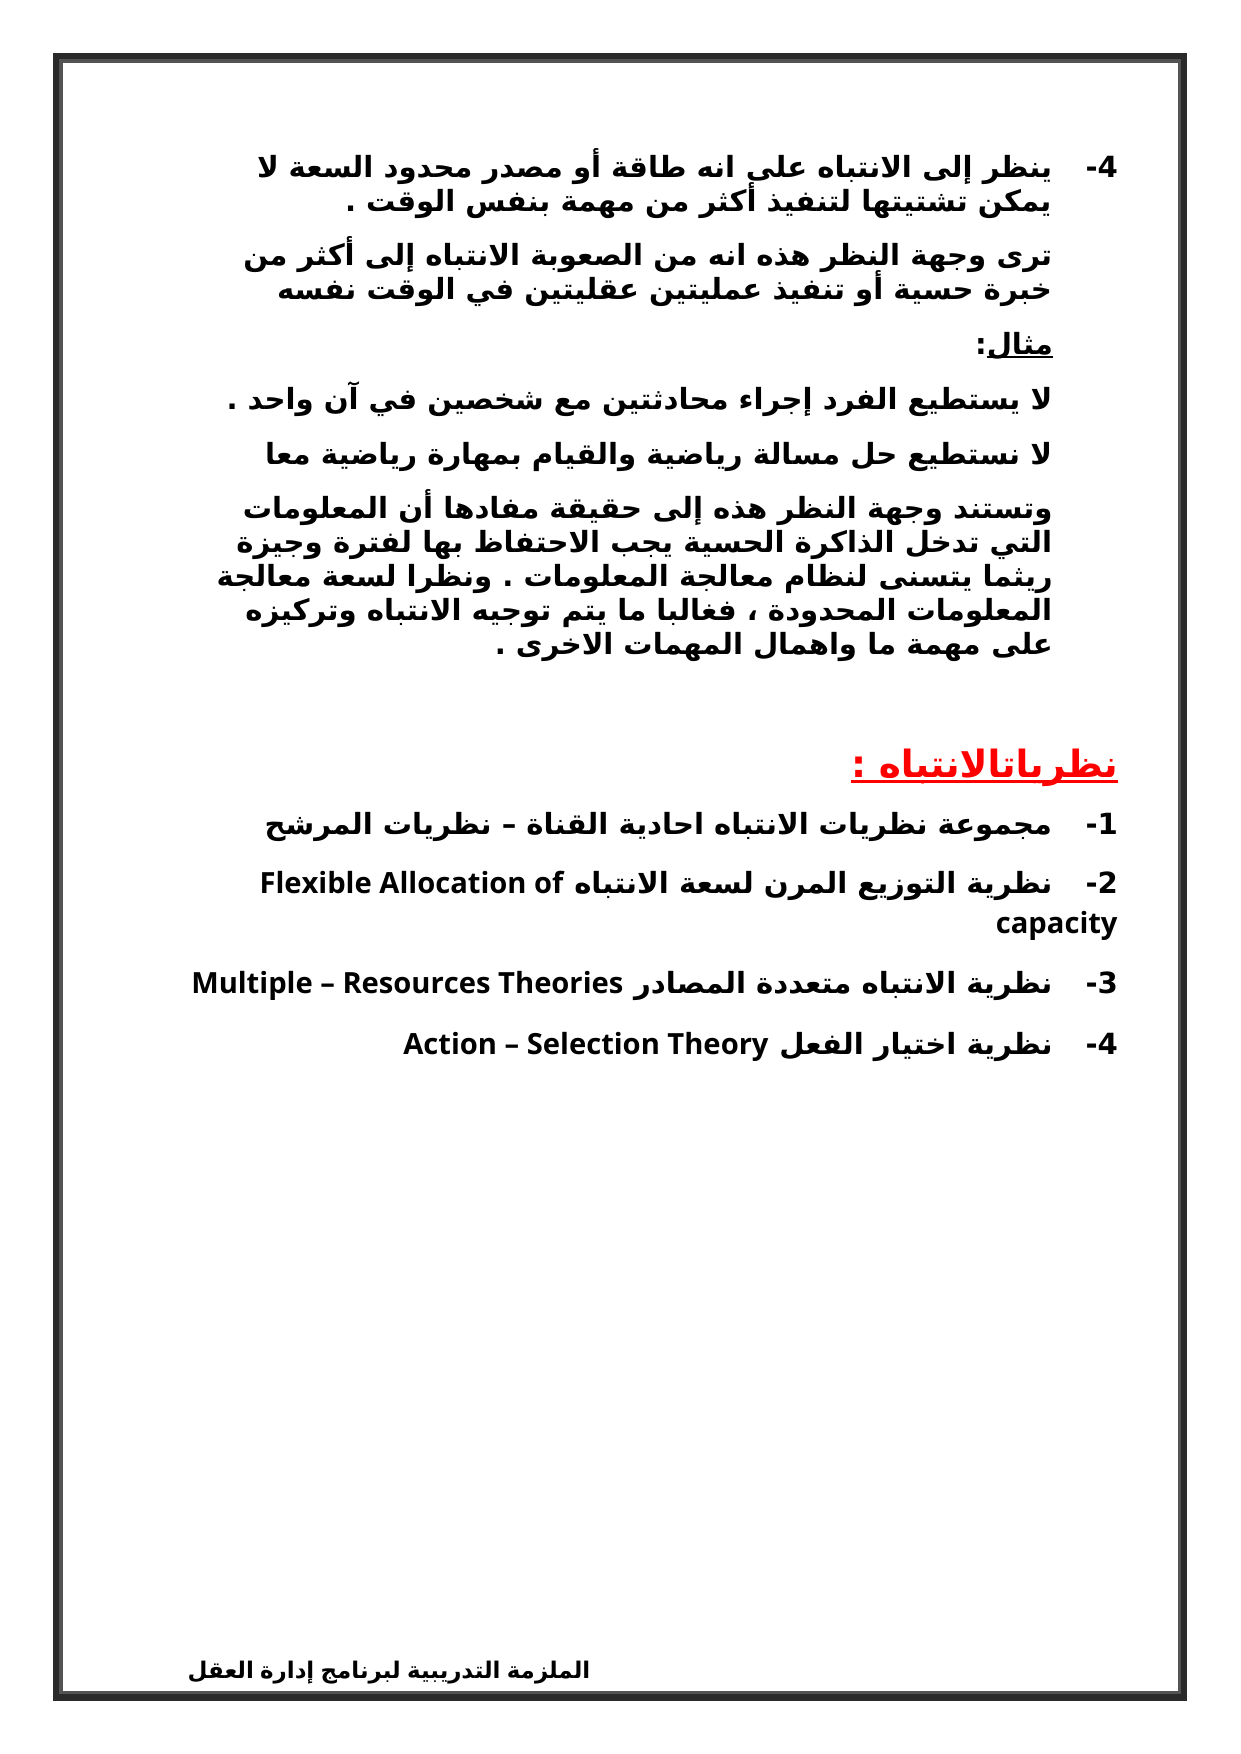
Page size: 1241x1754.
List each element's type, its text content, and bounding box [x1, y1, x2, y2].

text وتستند وجهة النظر هذه إلى حقيقة مفادها أن المعلومات التي تدخل الذاكرة الحسية يجب الاحتفاظ بها لفترة وجيزة ريثما يتسنى لنظام معالجة المعلومات . ونظرا لسعة معالجة المعلومات المحدودة ، فغالبا ما يتم توجيه الانتباه وتركيزه على مهمة ما واهمال المهمات الاخرى . [187, 492, 1053, 662]
text 1- مجموعة نظريات الانتباه احادية القناة – نظريات المرشح [187, 807, 1118, 841]
text 4- ينظر إلى الانتباه على انه طاقة أو مصدر محدود السعة لا يمكن تشتيتها لتنفيذ أكثر من مهمة بنفس الوقت . [187, 150, 1118, 218]
text 4- نظرية اختيار الفعل Action – Selection Theory [187, 1023, 1118, 1063]
text ترى وجهة النظر هذه انه من الصعوبة الانتباه إلى أكثر من خبرة حسية أو تنفيذ عمليتين عقليتين في الوقت نفسه [187, 239, 1053, 307]
text لا نستطيع حل مسالة رياضية والقيام بمهارة رياضية معا [187, 437, 1053, 471]
text 3- نظرية الانتباه متعددة المصادر Multiple – Resources Theories [187, 962, 1118, 1002]
text لا يستطيع الفرد إجراء محادثتين مع شخصين في آن واحد . [187, 382, 1053, 416]
text 2- نظرية التوزيع المرن لسعة الانتباه Flexible Allocation of capacity [187, 862, 1118, 942]
text نظرياتالانتباه : [187, 743, 1118, 787]
text مثال: [187, 327, 1053, 361]
